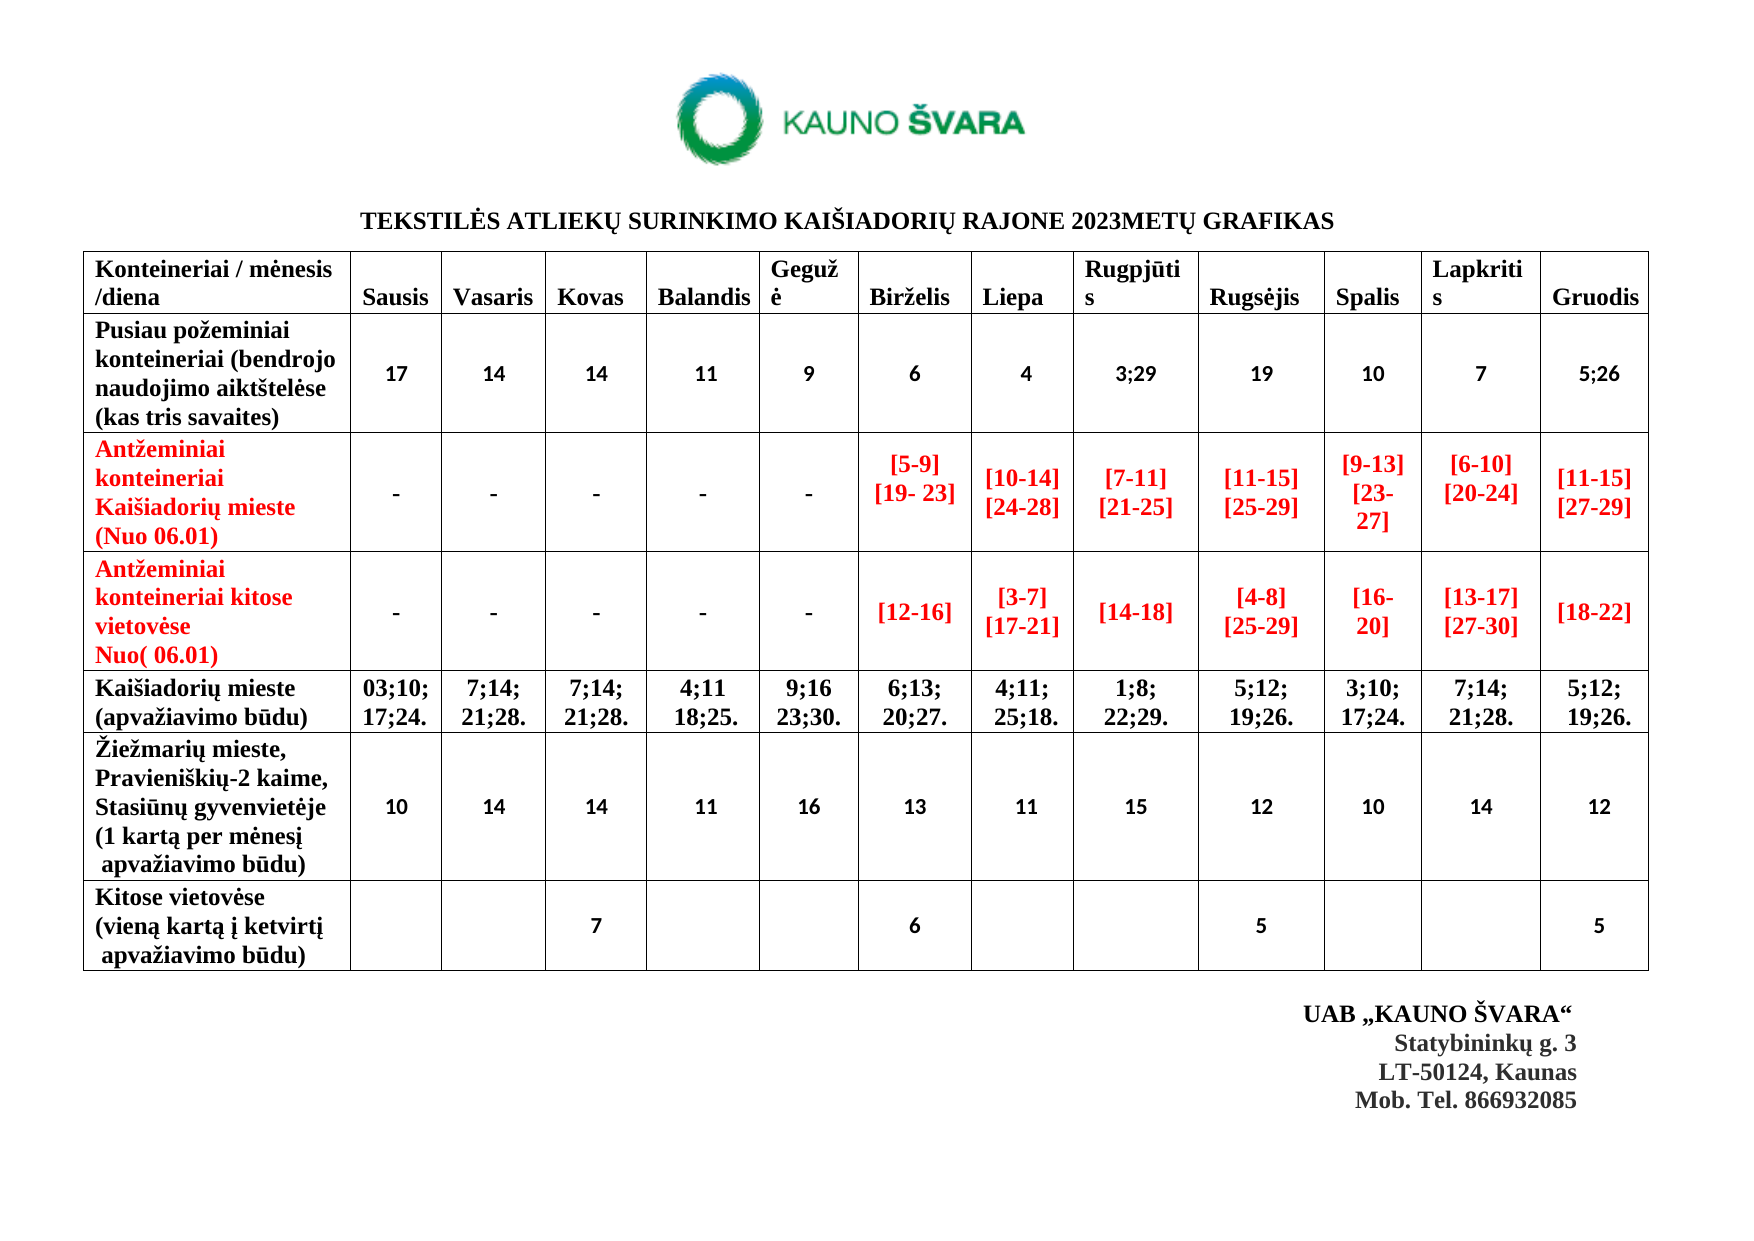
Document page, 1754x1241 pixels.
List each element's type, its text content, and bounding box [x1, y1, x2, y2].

table_cell [972, 881, 1073, 970]
table_cell [12-16] [859, 552, 971, 670]
table_cell 9;16 23;30. [760, 671, 858, 732]
table_cell Žiežmarių mieste, Pravieniškių-2 kaime, Stasiūnų gyvenvietėje (1 kartą per mėnesį apvažiavimo būdu) [84, 733, 350, 880]
table_header Liepa [972, 252, 1073, 313]
table_cell 5 [1541, 881, 1648, 970]
table_cell [10-14] [24-28] [972, 433, 1073, 551]
table_cell [351, 881, 441, 970]
table_cell 16 [760, 733, 858, 880]
table_cell Kitose vietovėse (vieną kartą į ketvirtį apvažiavimo būdu) [84, 881, 350, 970]
table_cell [9-13] [23-27] [1325, 433, 1421, 551]
text LT-50124, Kaunas [118, 1057, 1577, 1086]
table_cell 7 [546, 881, 646, 970]
table_cell [11-15] [27-29] [1541, 433, 1648, 551]
table_header Rugsėjis [1199, 252, 1324, 313]
table_cell - [442, 433, 545, 551]
table_cell 14 [546, 314, 646, 432]
table_cell Kaišiadorių mieste (apvažiavimo būdu) [84, 671, 350, 732]
table_cell 17 [351, 314, 441, 432]
table_cell 4;11; 25;18. [972, 671, 1073, 732]
table_cell 6 [859, 314, 971, 432]
table_cell [1074, 881, 1198, 970]
table_cell [5-9] [19- 23] [859, 433, 971, 551]
table_cell 13 [859, 733, 971, 880]
table_cell 10 [1325, 733, 1421, 880]
table_cell 6 [859, 881, 971, 970]
table_cell - [546, 433, 646, 551]
table_header Kovas [546, 252, 646, 313]
text TEKSTILĖS ATLIEKŲ SURINKIMO KAIŠIADORIŲ RAJONE 2023METŲ GRAFIKAS [118, 206, 1577, 234]
table_cell 7 [1422, 314, 1540, 432]
table_cell 11 [647, 733, 759, 880]
table_cell 4;11 18;25. [647, 671, 759, 732]
table_cell 10 [351, 733, 441, 880]
table_header Gegužė [760, 252, 858, 313]
table_cell 7;14; 21;28. [546, 671, 646, 732]
table_cell [3-7] [17-21] [972, 552, 1073, 670]
table_cell 12 [1541, 733, 1648, 880]
table_cell [18-22] [1541, 552, 1648, 670]
table_cell 14 [1422, 733, 1540, 880]
table_cell [4-8] [25-29] [1199, 552, 1324, 670]
table_cell [647, 881, 759, 970]
table_cell 11 [972, 733, 1073, 880]
table_cell 9 [760, 314, 858, 432]
table_cell Pusiau požeminiai konteineriai (bendrojo naudojimo aiktštelėse (kas tris savaites) [84, 314, 350, 432]
table_header Birželis [859, 252, 971, 313]
table_cell - [351, 552, 441, 670]
table_cell - [760, 433, 858, 551]
table_cell Antžeminiai konteineriai kitose vietovėse Nuo( 06.01) [84, 552, 350, 670]
table_header Balandis [647, 252, 759, 313]
table_cell 3;29 [1074, 314, 1198, 432]
table_cell 03;10; 17;24. [351, 671, 441, 732]
table_header Spalis [1325, 252, 1421, 313]
table_cell 4 [972, 314, 1073, 432]
table_cell [1422, 881, 1540, 970]
table_header Lapkritis [1422, 252, 1540, 313]
text Mob. Tel. 866932085 [118, 1086, 1577, 1114]
table_cell 5 [1199, 881, 1324, 970]
table_cell [7-11] [21-25] [1074, 433, 1198, 551]
table_cell 14 [442, 733, 545, 880]
table_cell - [442, 552, 545, 670]
table_header Gruodis [1541, 252, 1648, 313]
table_cell 10 [1325, 314, 1421, 432]
table_cell 5;12; 19;26. [1541, 671, 1648, 732]
table_cell [11-15] [25-29] [1199, 433, 1324, 551]
table_cell [442, 881, 545, 970]
table_cell 7;14; 21;28. [1422, 671, 1540, 732]
table_cell 6;13; 20;27. [859, 671, 971, 732]
table_cell 15 [1074, 733, 1198, 880]
table_cell 7;14; 21;28. [442, 671, 545, 732]
table_header Konteineriai / mėnesis /diena [84, 252, 350, 313]
table_cell [14-18] [1074, 552, 1198, 670]
table_cell [1325, 881, 1421, 970]
table_cell Antžeminiai konteineriai Kaišiadorių mieste (Nuo 06.01) [84, 433, 350, 551]
table_cell - [351, 433, 441, 551]
table_cell - [647, 433, 759, 551]
table_header Vasaris [442, 252, 545, 313]
table_header Rugpjūtis [1074, 252, 1198, 313]
table_cell 3;10; 17;24. [1325, 671, 1421, 732]
table_header Sausis [351, 252, 441, 313]
table_cell 14 [442, 314, 545, 432]
table_cell [13-17] [27-30] [1422, 552, 1540, 670]
table_cell [760, 881, 858, 970]
table_cell 1;8; 22;29. [1074, 671, 1198, 732]
table_cell [16-20] [1325, 552, 1421, 670]
text UAB „KAUNO ŠVARA“ [118, 999, 1577, 1028]
table_cell - [760, 552, 858, 670]
table_cell 14 [546, 733, 646, 880]
table_cell 12 [1199, 733, 1324, 880]
table_cell 5;26 [1541, 314, 1648, 432]
table_cell 19 [1199, 314, 1324, 432]
table_cell [6-10] [20-24] [1422, 433, 1540, 551]
table_cell 11 [647, 314, 759, 432]
table_cell 5;12; 19;26. [1199, 671, 1324, 732]
table_cell - [546, 552, 646, 670]
picture [656, 59, 1039, 189]
table_cell - [647, 552, 759, 670]
text Statybininkų g. 3 [118, 1028, 1577, 1057]
